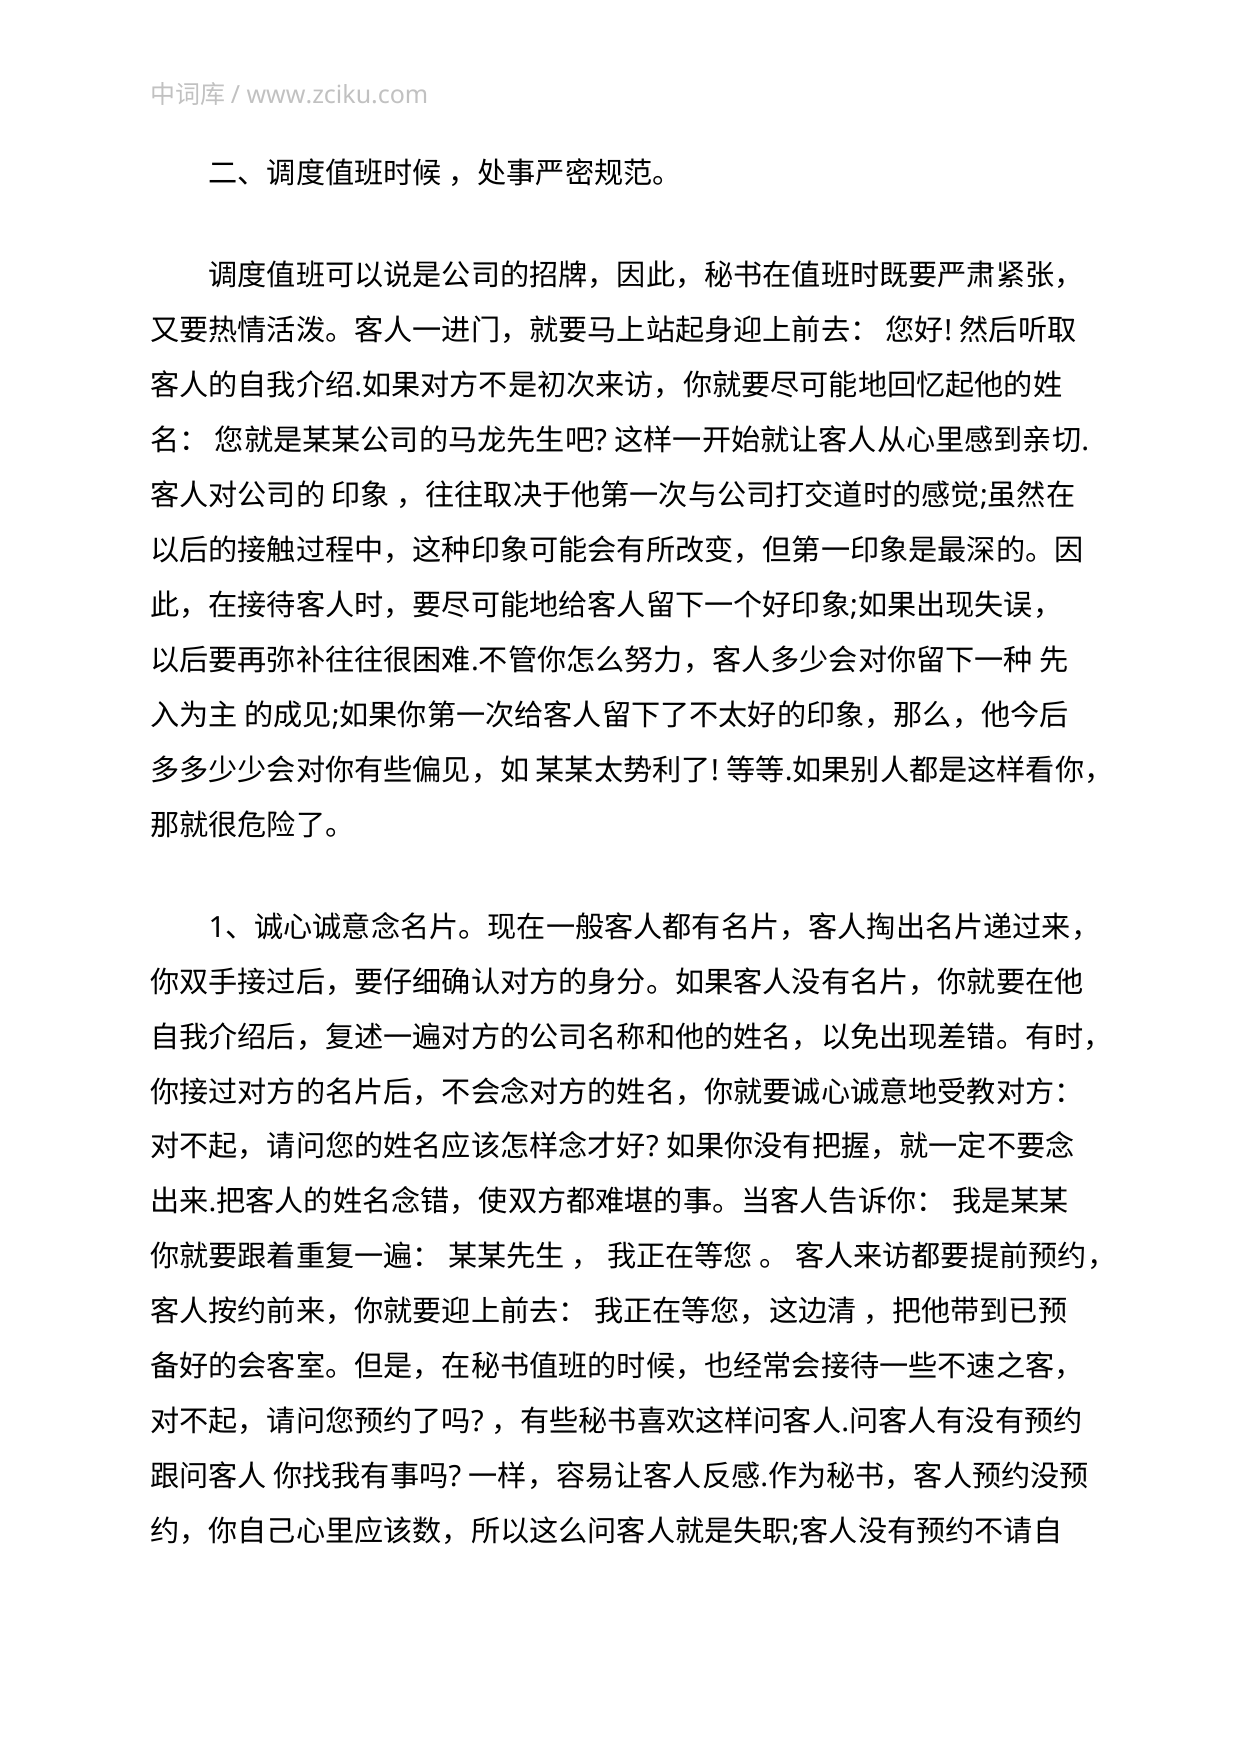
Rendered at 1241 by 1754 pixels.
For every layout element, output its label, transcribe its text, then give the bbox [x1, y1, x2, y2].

text 调度值班可以说是公司的招牌，因此，秘书在值班时既要严肃紧张，又要热情活泼。客人一进门，就要马上站起身迎上前去： 您好! 然后听取客人的自我介绍.如果对方不是初次来访，你就要尽可能地回忆起他的姓名： 您就是某某公司的马龙先生吧? 这样一开始就让客人从心里感到亲切.客人对公司的 印象 ，往往取决于他第一次与公司打交道时的感觉;虽然在以后的接触过程中，这种印象可能会有所改变，但第一印象是最深的。因此，在接待客人时，要尽可能地给客人留下一个好印象;如果出现失误，以后要再弥补往往很困难.不管你怎么努力，客人多少会对你留下一种 先入为主 的成见;如果你第一次给客人留下了不太好的印象，那么，他今后多多少少会对你有些偏见，如 某某太势利了! 等等.如果别人都是这样看你，那就很危险了。 [150, 252, 1090, 844]
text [150, 903, 1090, 1550]
text 二、调度值班时候 ，处事严密规范。 [150, 150, 1090, 192]
